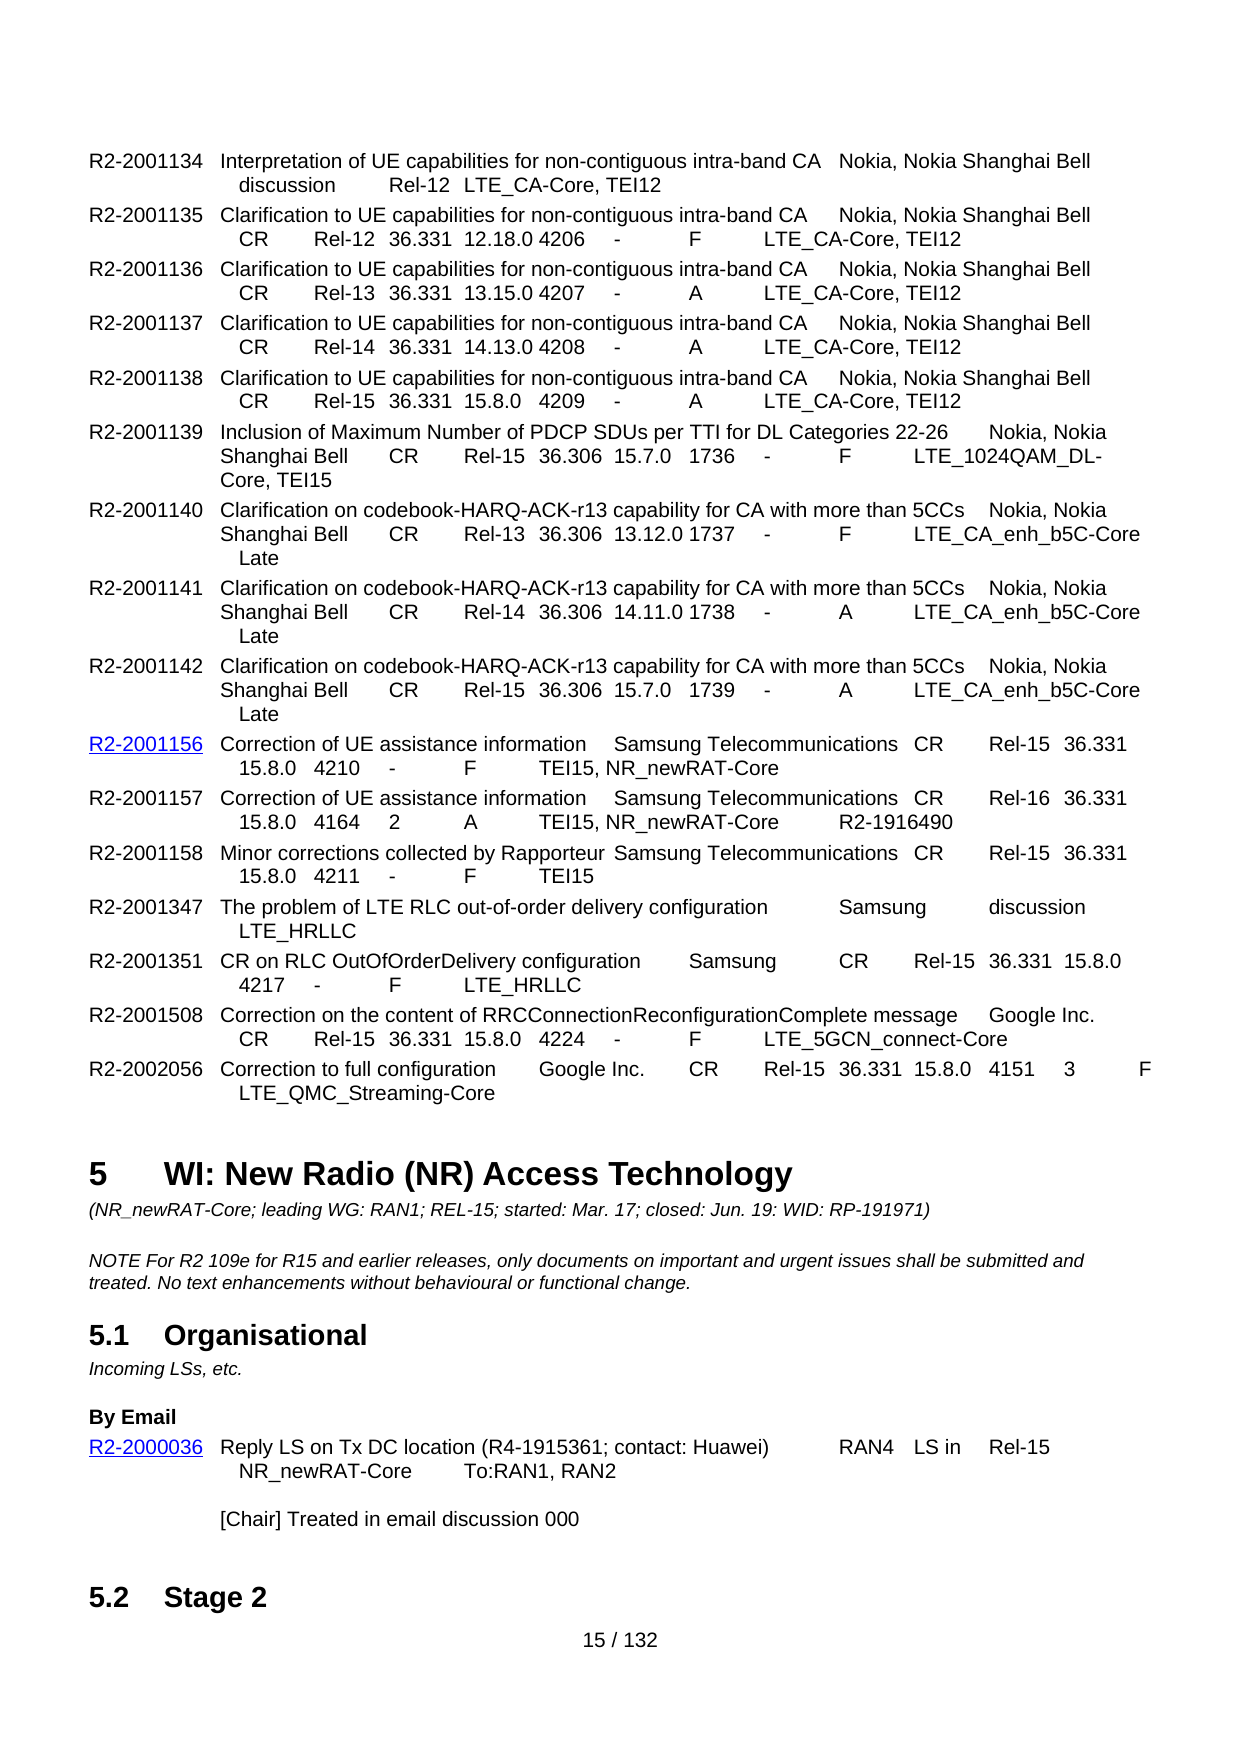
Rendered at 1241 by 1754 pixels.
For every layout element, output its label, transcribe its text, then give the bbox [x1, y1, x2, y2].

title R2-2001351 CR on RLC OutOfOrderDelivery configuration Samsung CR Rel-15 36.331 15.8.0 4217 - F LTE_HRLLC [88, 949, 1152, 997]
title R2-2001157 Correction of UE assistance information Samsung Telecommunications CR Rel-16 36.331 15.8.0 4164 2 A TEI15, NR_newRAT-Core R2-1916490 [88, 786, 1152, 834]
title R2-2001140 Clarification on codebook-HARQ-ACK-r13 capability for CA with more than 5CCs Nokia, Nokia Shanghai Bell CR Rel-13 36.306 13.12.0 1737 - F LTE_CA_enh_b5C-Core Late [88, 498, 1152, 569]
subtitle 5.2 Stage 2 [88, 1579, 1152, 1613]
text [Chair] Treated in email discussion 000 [220, 1507, 1152, 1531]
text Incoming LSs, etc. [88, 1358, 1152, 1379]
title R2-2000036 Reply LS on Tx DC location (R4-1915361; contact: Huawei) RAN4 LS in Rel-15 NR_newRAT-Core To:RAN1, RAN2 [88, 1435, 1152, 1483]
title R2-2001134 Interpretation of UE capabilities for non-contiguous intra-band CA Nokia, Nokia Shanghai Bell discussion Rel-12 LTE_CA-Core, TEI12 [88, 149, 1152, 197]
title R2-2001138 Clarification to UE capabilities for non-contiguous intra-band CA Nokia, Nokia Shanghai Bell CR Rel-15 36.331 15.8.0 4209 - A LTE_CA-Core, TEI12 [88, 365, 1152, 413]
title R2-2001508 Correction on the content of RRCConnectionReconfigurationComplete message Google Inc. CR Rel-15 36.331 15.8.0 4224 - F LTE_5GCN_connect-Core [88, 1003, 1152, 1051]
title R2-2001135 Clarification to UE capabilities for non-contiguous intra-band CA Nokia, Nokia Shanghai Bell CR Rel-12 36.331 12.18.0 4206 - F LTE_CA-Core, TEI12 [88, 203, 1152, 251]
title R2-2001136 Clarification to UE capabilities for non-contiguous intra-band CA Nokia, Nokia Shanghai Bell CR Rel-13 36.331 13.15.0 4207 - A LTE_CA-Core, TEI12 [88, 257, 1152, 305]
subtitle 5.1 Organisational [88, 1318, 1152, 1352]
title R2-2001141 Clarification on codebook-HARQ-ACK-r13 capability for CA with more than 5CCs Nokia, Nokia Shanghai Bell CR Rel-14 36.306 14.11.0 1738 - A LTE_CA_enh_b5C-Core Late [88, 576, 1152, 648]
title R2-2001158 Minor corrections collected by Rapporteur Samsung Telecommunications CR Rel-15 36.331 15.8.0 4211 - F TEI15 [88, 840, 1152, 888]
title R2-2002056 Correction to full configuration Google Inc. CR Rel-15 36.331 15.8.0 4151 3 F LTE_QMC_Streaming-Core [88, 1057, 1152, 1105]
title R2-2001156 Correction of UE assistance information Samsung Telecommunications CR Rel-15 36.331 15.8.0 4210 - F TEI15, NR_newRAT-Core [88, 732, 1152, 780]
text NOTE For R2 109e for R15 and earlier releases, only documents on important and urgent issues shall be submitted and treated. No text enhancements without behavioural or functional change. [88, 1250, 1152, 1293]
subtitle 5 WI: New Radio (NR) Access Technology [88, 1154, 1152, 1192]
title R2-2001139 Inclusion of Maximum Number of PDCP SDUs per TTI for DL Categories 22-26 Nokia, Nokia Shanghai Bell CR Rel-15 36.306 15.7.0 1736 - F LTE_1024QAM_DL-Core, TEI15 [88, 419, 1152, 491]
title R2-2001137 Clarification to UE capabilities for non-contiguous intra-band CA Nokia, Nokia Shanghai Bell CR Rel-14 36.331 14.13.0 4208 - A LTE_CA-Core, TEI12 [88, 311, 1152, 359]
text By Email [88, 1404, 1152, 1428]
title R2-2001142 Clarification on codebook-HARQ-ACK-r13 capability for CA with more than 5CCs Nokia, Nokia Shanghai Bell CR Rel-15 36.306 15.7.0 1739 - A LTE_CA_enh_b5C-Core Late [88, 654, 1152, 726]
text (NR_newRAT-Core; leading WG: RAN1; REL-15; started: Mar. 17; closed: Jun. 19: WID: RP-191971) [88, 1199, 1152, 1220]
title R2-2001347 The problem of LTE RLC out-of-order delivery configuration Samsung discussion LTE_HRLLC [88, 894, 1152, 942]
